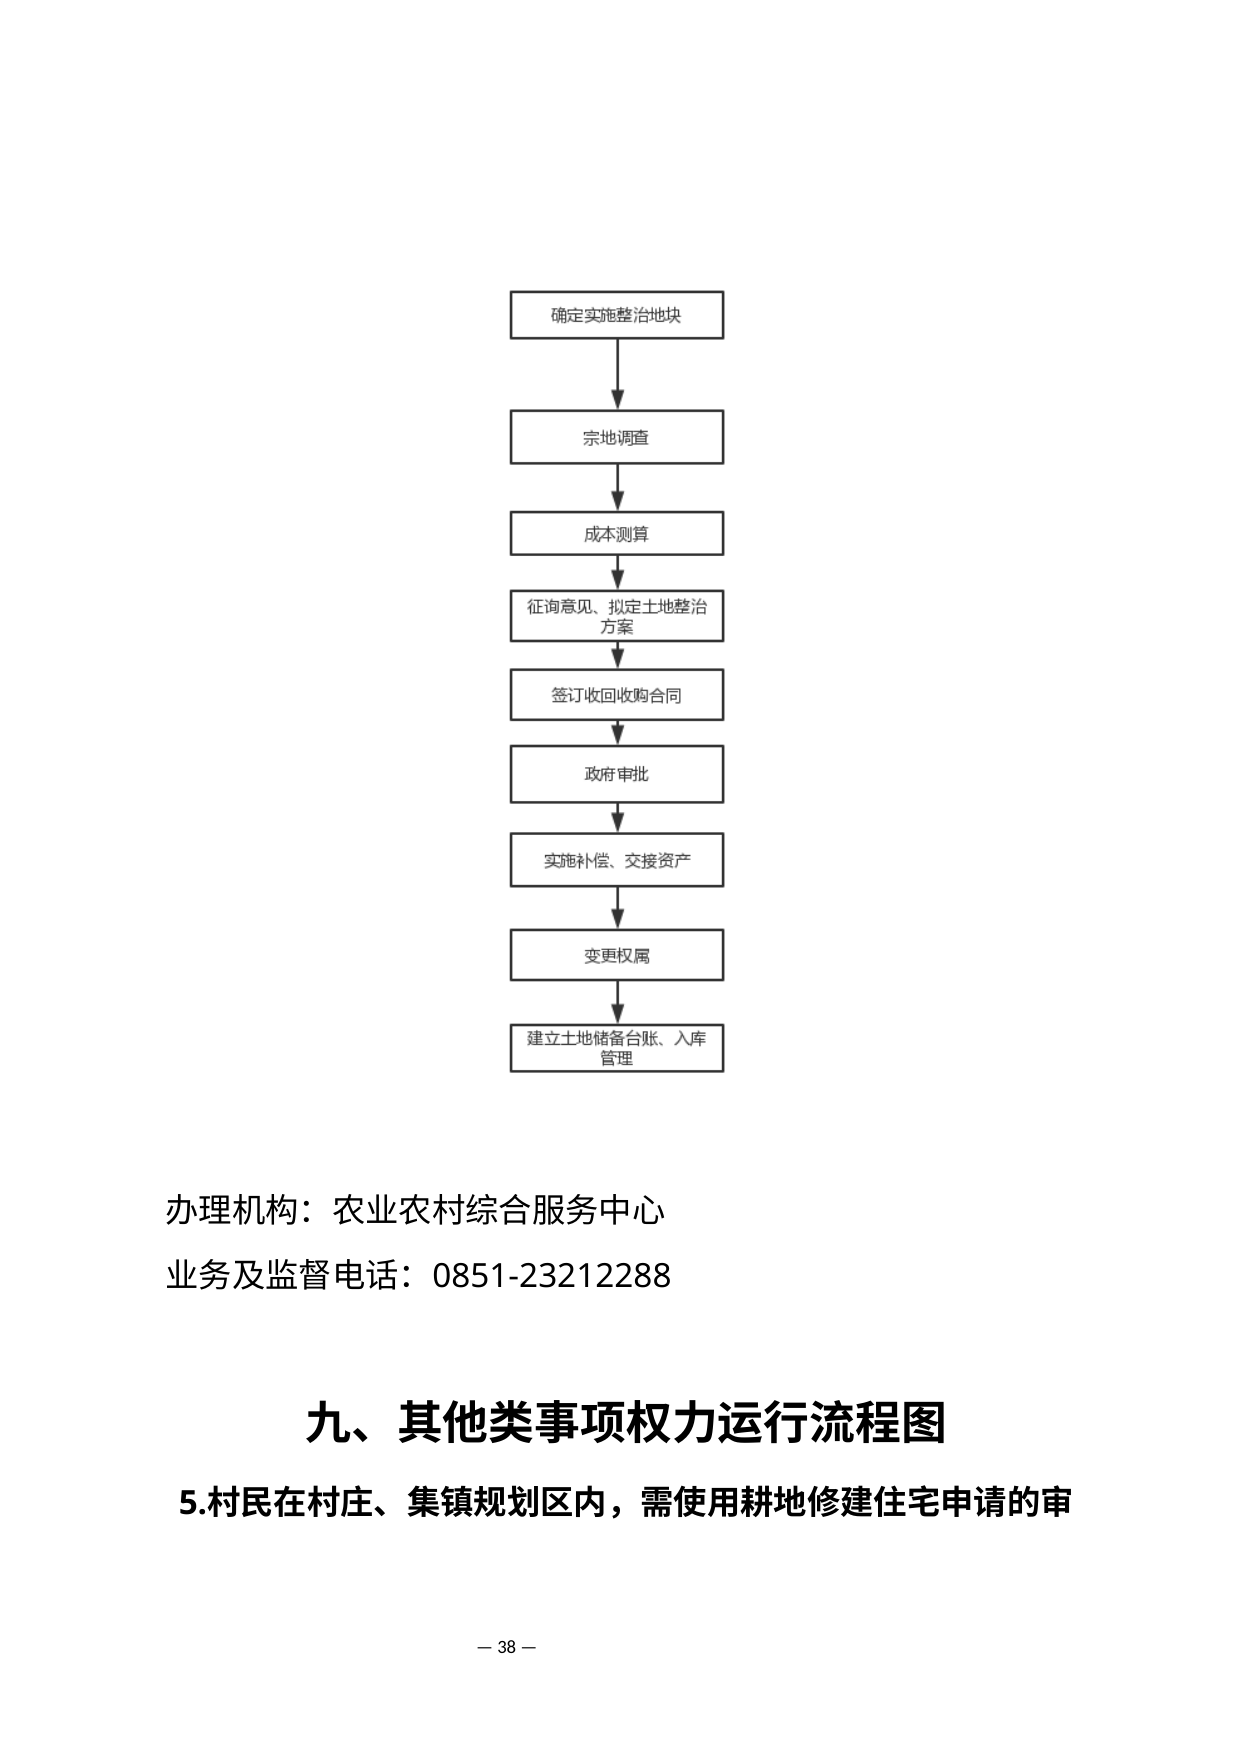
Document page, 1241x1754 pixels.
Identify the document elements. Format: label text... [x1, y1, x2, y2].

text 办理机构：农业农村综合服务中心 [165, 1175, 1087, 1240]
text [165, 1468, 1087, 1533]
picture [452, 232, 800, 1149]
text 业务及监督电话：0851-23212288 [165, 1240, 1087, 1305]
text 九、其他类事项权力运行流程图 [165, 1370, 1087, 1468]
